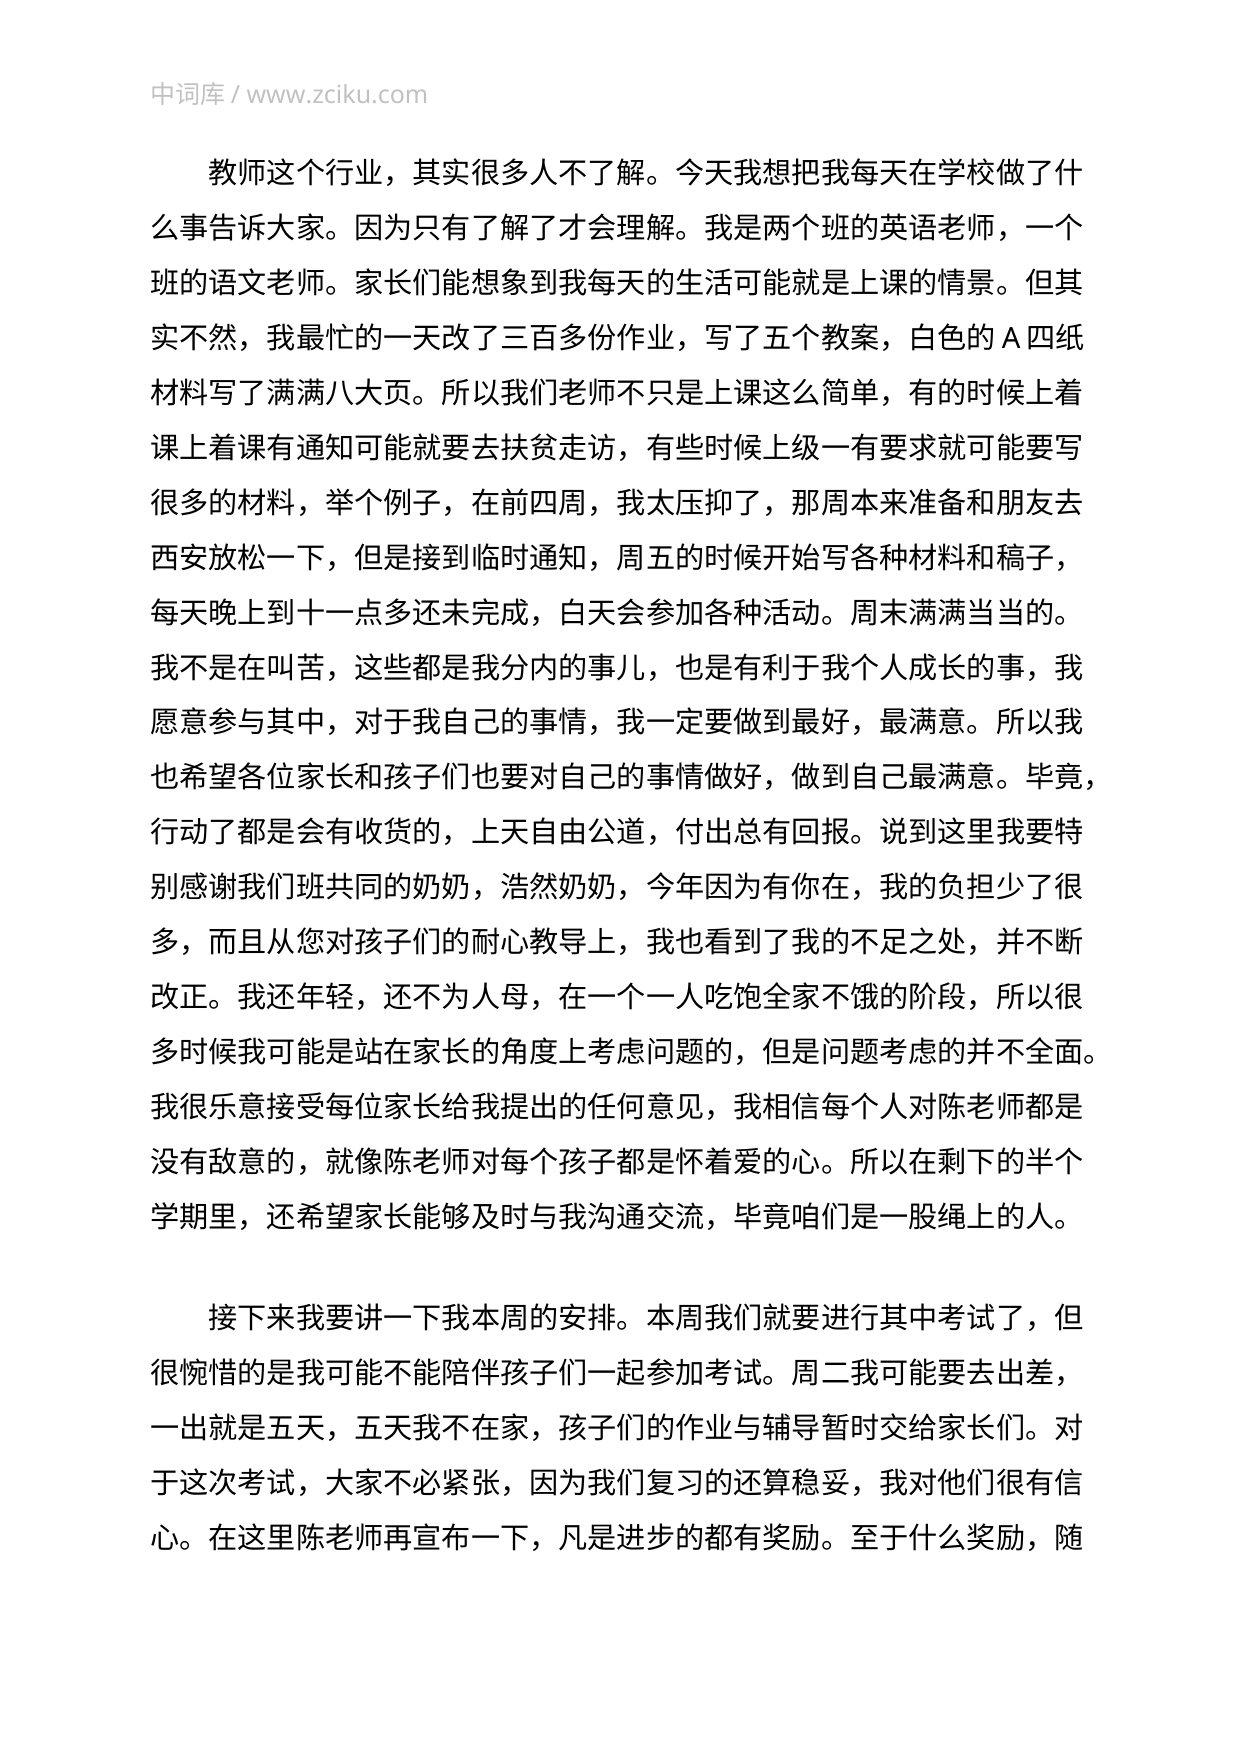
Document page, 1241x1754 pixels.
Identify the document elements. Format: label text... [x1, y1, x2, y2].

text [150, 1295, 1090, 1557]
text 教师这个行业，其实很多人不了解。今天我想把我每天在学校做了什么事告诉大家。因为只有了解了才会理解。我是两个班的英语老师，一个班的语文老师。家长们能想象到我每天的生活可能就是上课的情景。但其实不然，我最忙的一天改了三百多份作业，写了五个教案，白色的A四纸材料写了满满八大页。所以我们老师不只是上课这么简单，有的时候上着课上着课有通知可能就要去扶贫走访，有些时候上级一有要求就可能要写很多的材料，举个例子，在前四周，我太压抑了，那周本来准备和朋友去西安放松一下，但是接到临时通知，周五的时候开始写各种材料和稿子，每天晚上到十一点多还未完成，白天会参加各种活动。周末满满当当的。我不是在叫苦，这些都是我分内的事儿，也是有利于我个人成长的事，我愿意参与其中，对于我自己的事情，我一定要做到最好，最满意。所以我也希望各位家长和孩子们也要对自己的事情做好，做到自己最满意。毕竟，行动了都是会有收货的，上天自由公道，付出总有回报。说到这里我要特别感谢我们班共同的奶奶，浩然奶奶，今年因为有你在，我的负担少了很多，而且从您对孩子们的耐心教导上，我也看到了我的不足之处，并不断改正。我还年轻，还不为人母，在一个一人吃饱全家不饿的阶段，所以很多时候我可能是站在家长的角度上考虑问题的，但是问题考虑的并不全面。我很乐意接受每位家长给我提出的任何意见，我相信每个人对陈老师都是没有敌意的，就像陈老师对每个孩子都是怀着爱的心。所以在剩下的半个学期里，还希望家长能够及时与我沟通交流，毕竟咱们是一股绳上的人。 [150, 150, 1090, 1235]
